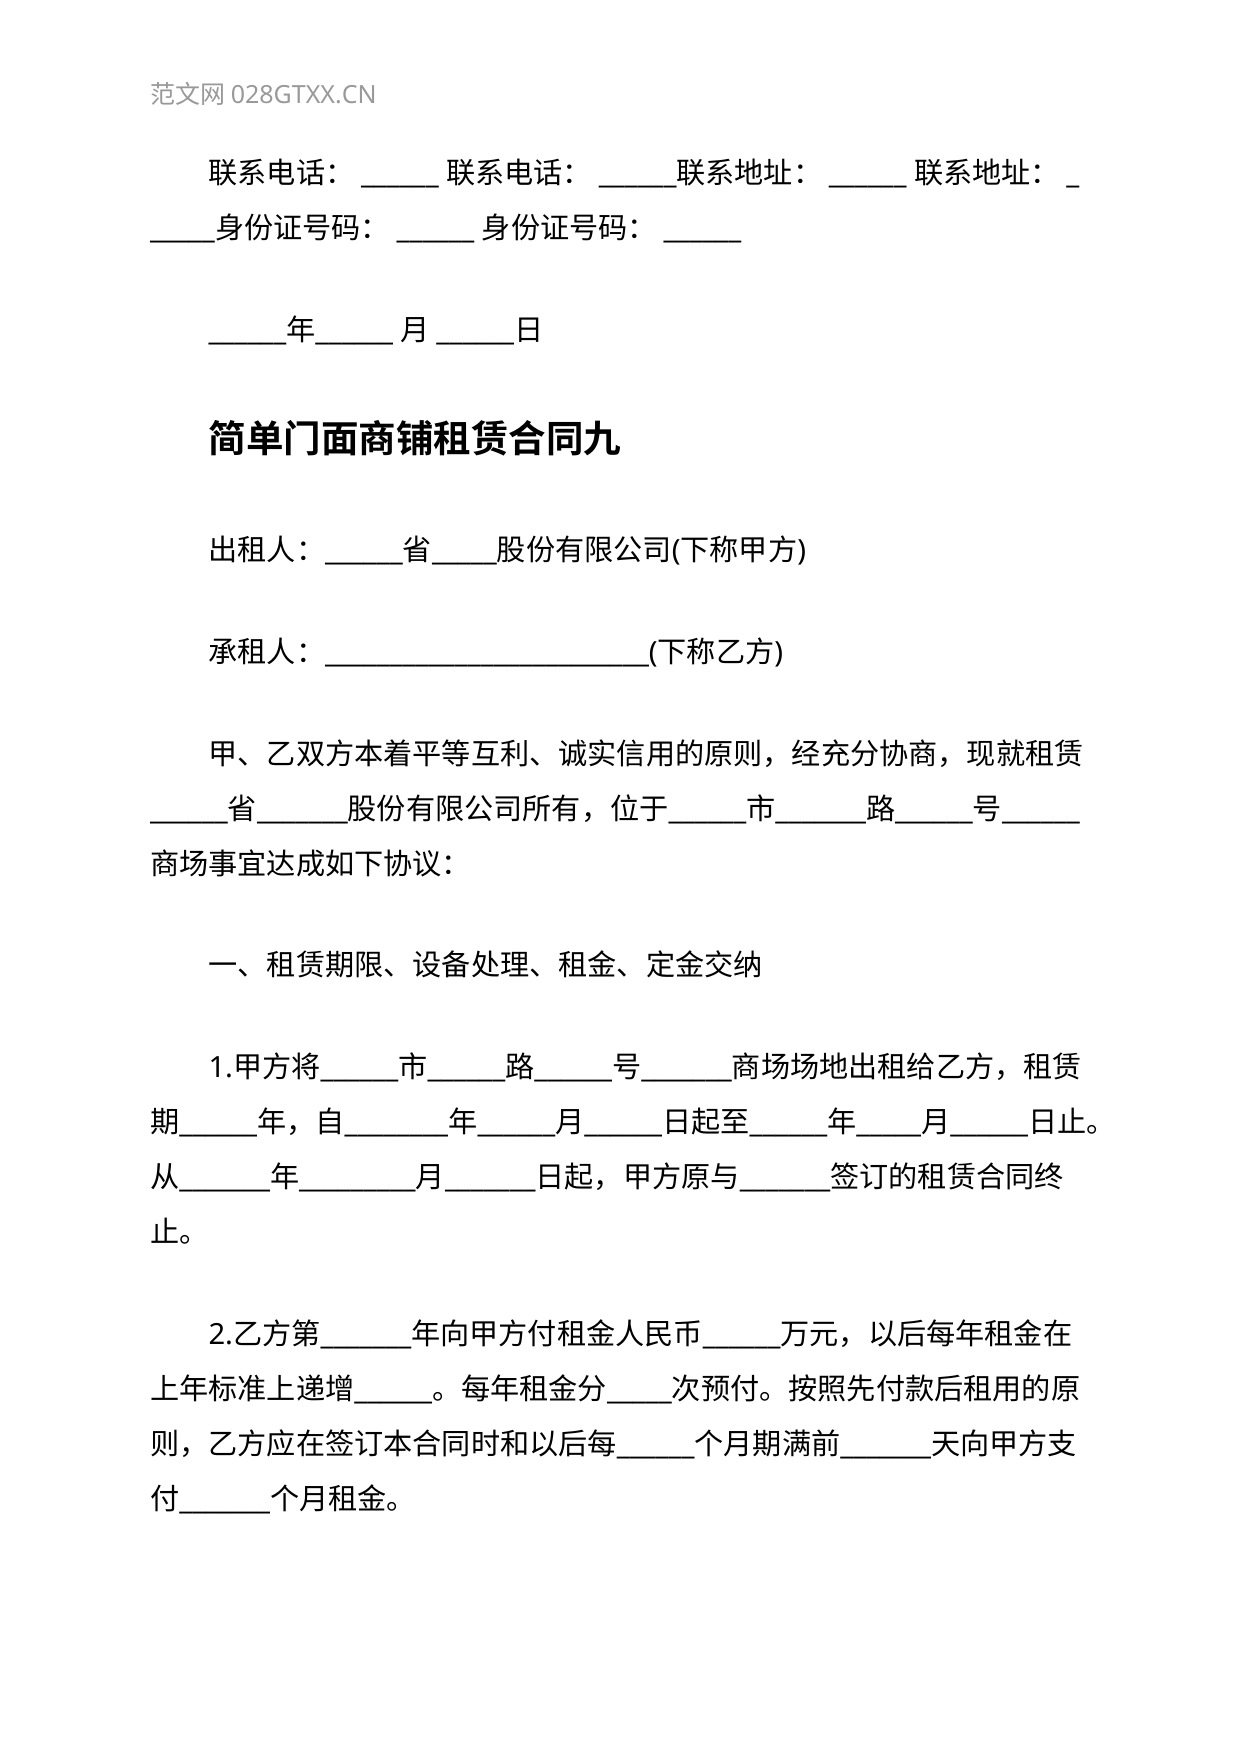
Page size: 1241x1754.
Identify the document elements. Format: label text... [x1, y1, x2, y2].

text 1.甲方将______市______路______号_______商场场地出租给乙方，租赁期______年，自________年______月______日起至______年_____月______日止。从_______年_________月_______日起，甲方原与_______签订的租赁合同终止。 [150, 1044, 1090, 1251]
text 承租人：_________________________(下称乙方) [150, 628, 1090, 671]
text 甲、乙双方本着平等互利、诚实信用的原则，经充分协商，现就租赁______省_______股份有限公司所有，位于______市_______路______号______商场事宜达成如下协议： [150, 730, 1090, 882]
text 出租人：______省_____股份有限公司(下称甲方) [150, 526, 1090, 569]
text 联系电话： ______ 联系电话： ______联系地址： ______ 联系地址： ______身份证号码： ______ 身份证号码： ______ [150, 150, 1090, 247]
text 2.乙方第_______年向甲方付租金人民币______万元，以后每年租金在上年标准上递增______。每年租金分_____次预付。按照先付款后租用的原则，乙方应在签订本合同时和以后每______个月期满前_______天向甲方支付_______个月租金。 [150, 1311, 1090, 1518]
text 简单门面商铺租赁合同九 [150, 409, 1090, 463]
text 一、租赁期限、设备处理、租金、定金交纳 [150, 942, 1090, 984]
text ______年______ 月 ______日 [150, 307, 1090, 349]
